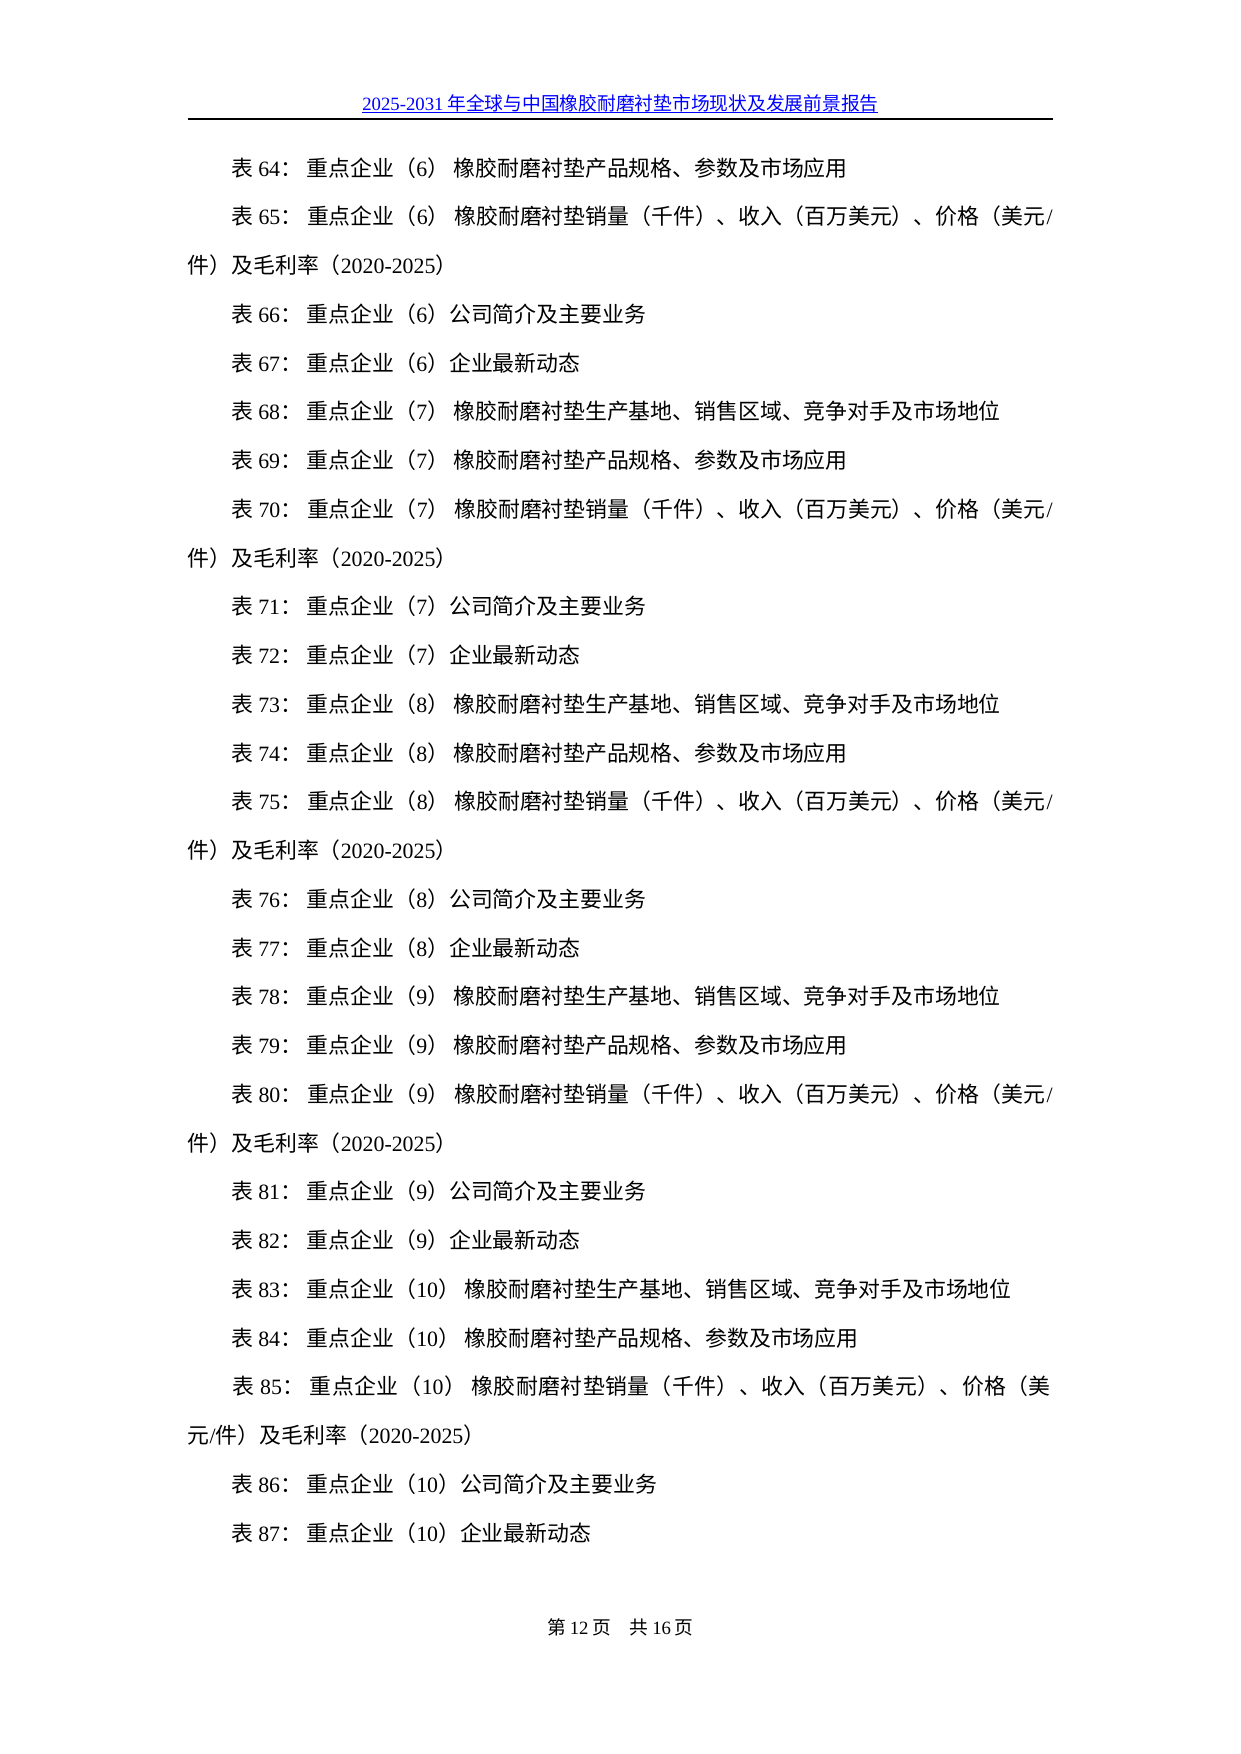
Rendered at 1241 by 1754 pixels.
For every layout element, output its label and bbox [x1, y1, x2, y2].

text [187, 150, 1053, 1548]
